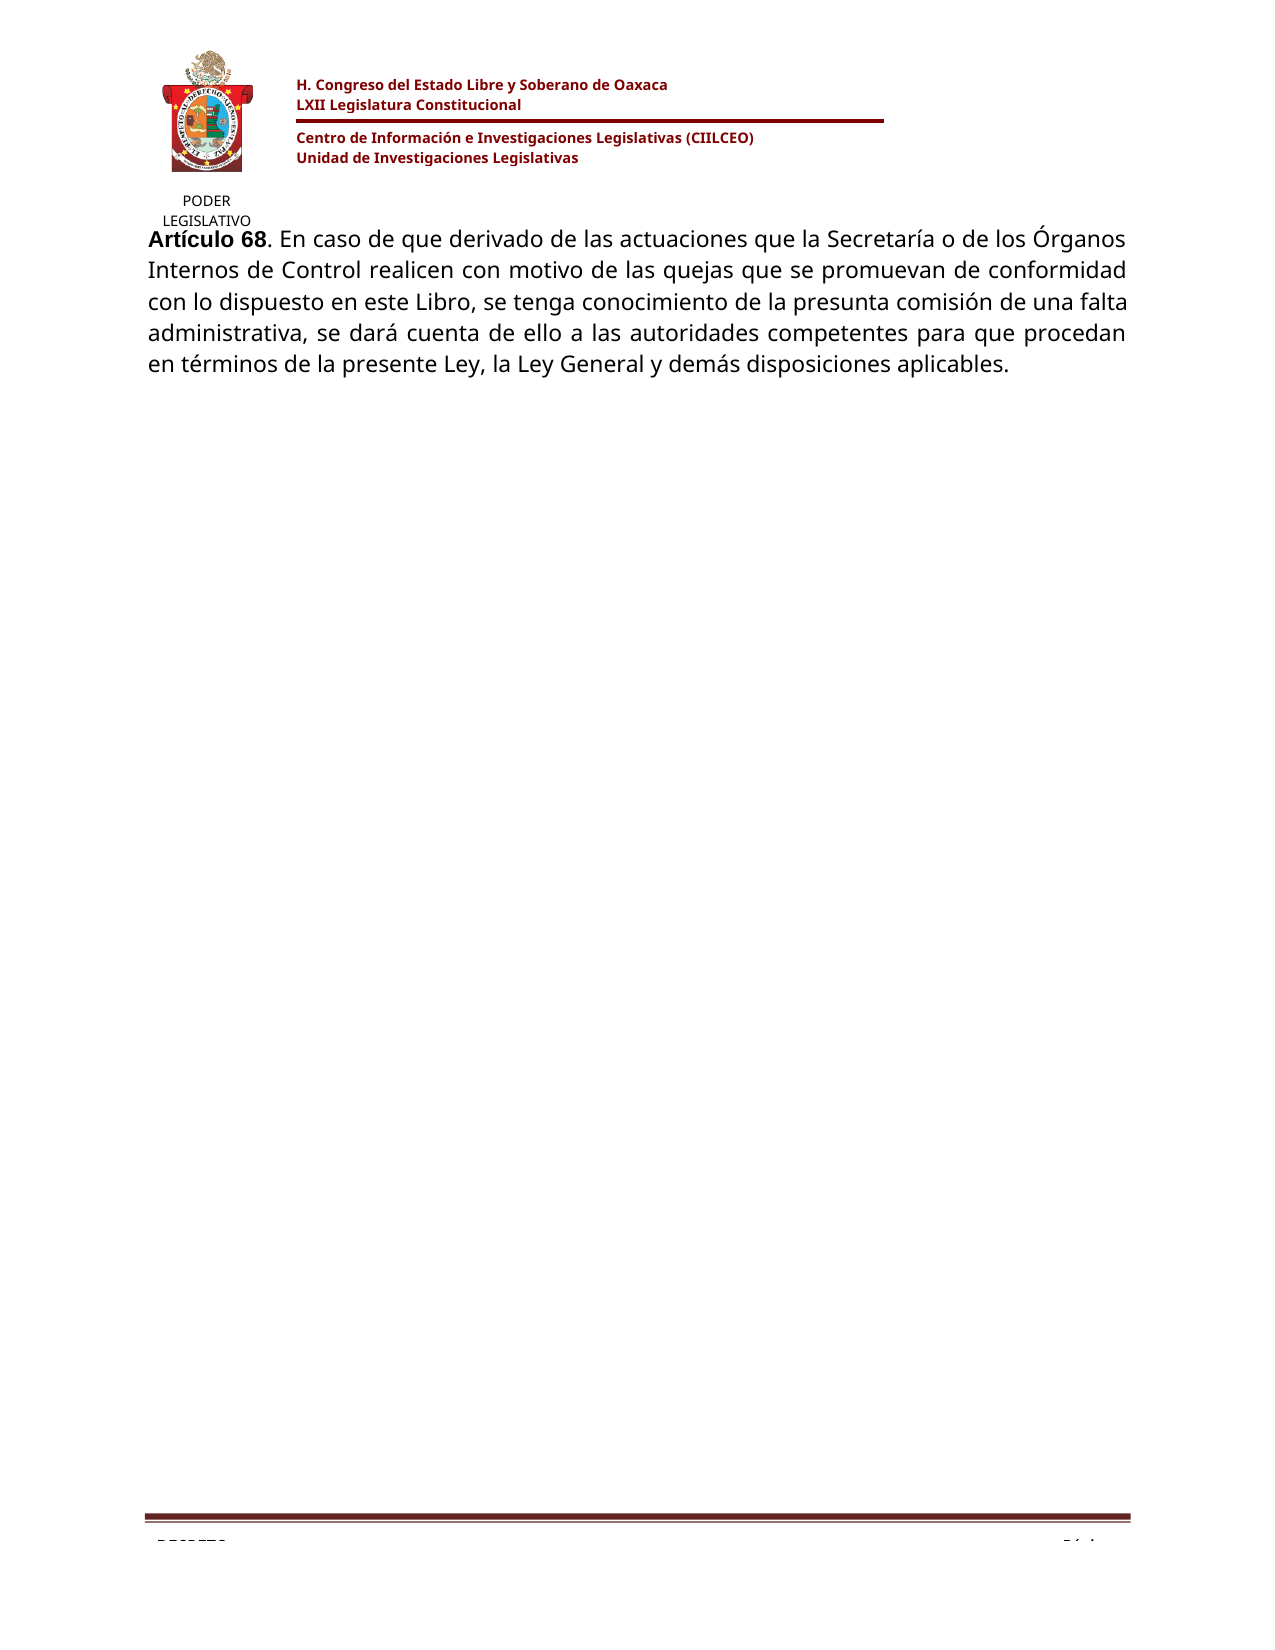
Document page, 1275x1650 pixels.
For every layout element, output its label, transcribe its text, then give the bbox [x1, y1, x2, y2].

picture [162, 50, 253, 172]
text Artículo 68. En caso de que derivado de las actuaciones que la Secretaría o de los Órganos Internos de Control realicen con motivo de las quejas que se promuevan de conformidad con lo dispuesto en este Libro, se tenga conocimiento de la presunta comisión de una falta administrativa, se dará cuenta de ello a las autoridades competentes para que procedan en términos de la presente Ley, la Ley General y demás disposiciones aplicables. [148, 223, 1128, 379]
